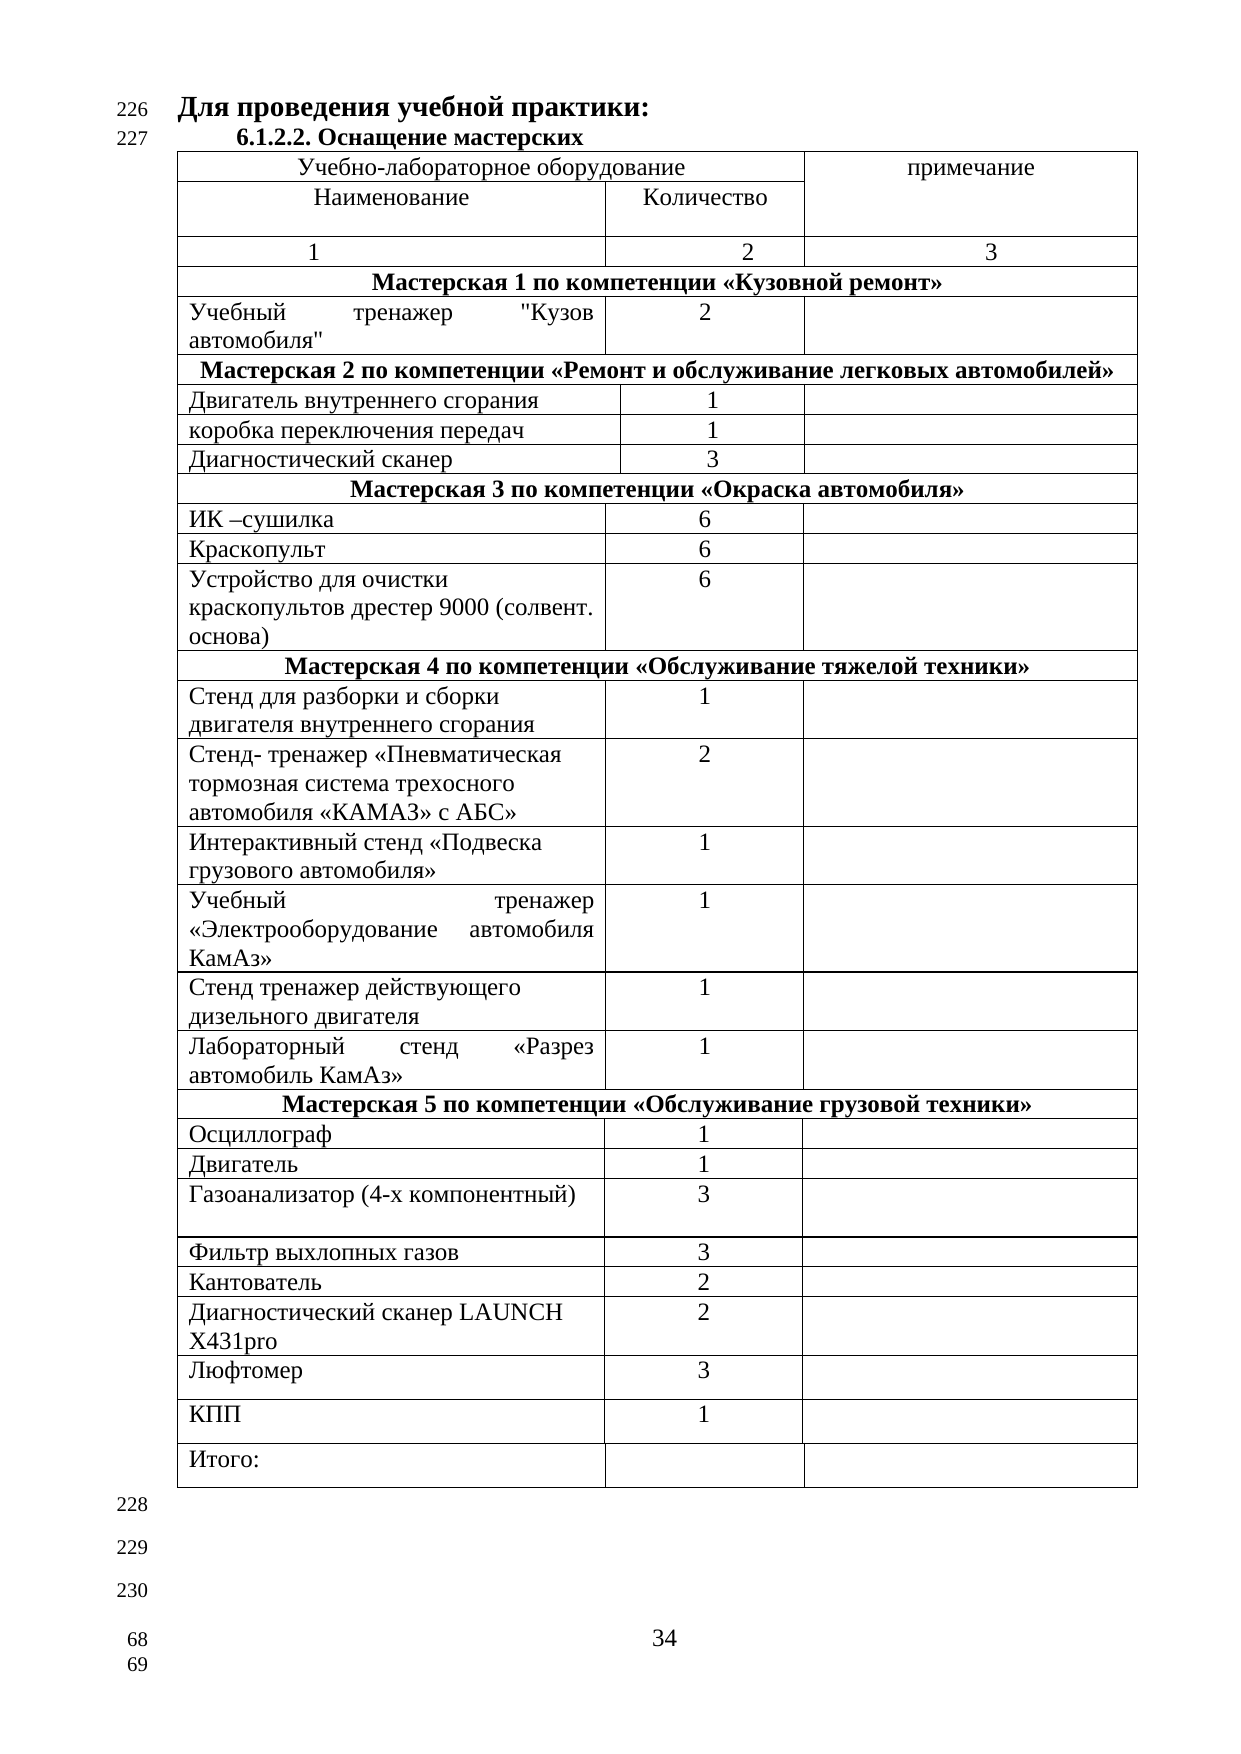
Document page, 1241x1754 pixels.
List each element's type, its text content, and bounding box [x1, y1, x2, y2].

table_cell 1 [178, 237, 605, 266]
table_cell Интерактивный стенд «Подвеска грузового автомобиля» [178, 827, 605, 884]
table_cell 1 [606, 885, 803, 971]
table_cell 1 [621, 415, 804, 443]
table_cell [803, 1297, 1137, 1354]
table_cell 2 [605, 1267, 802, 1296]
table_cell 2 [605, 1297, 802, 1354]
table_cell [804, 973, 1137, 1030]
table_cell Двигатель [178, 1149, 604, 1178]
table_cell ИК –сушилка [178, 504, 605, 533]
table_cell Устройство для очистки краскопультов дрестер 9000 (солвент. основа) [178, 564, 605, 650]
table_cell 6 [606, 564, 803, 650]
table_cell Мастерская 3 по компетенции «Окраска автомобиля» [178, 474, 1137, 503]
table_cell [804, 827, 1137, 884]
table_cell [804, 681, 1137, 738]
table_cell 1 [621, 385, 804, 414]
table_cell [804, 564, 1137, 650]
table_cell 3 [621, 445, 804, 473]
table_cell [803, 1179, 1137, 1236]
table_cell [803, 1238, 1137, 1266]
table_cell 2 [606, 237, 804, 266]
table_cell Газоанализатор (4-х компонентный) [178, 1179, 604, 1236]
table_cell [804, 739, 1137, 826]
table_cell 1 [605, 1400, 802, 1443]
table_cell Мастерская 4 по компетенции «Обслуживание тяжелой техники» [178, 651, 1137, 680]
table_cell 2 [606, 739, 803, 826]
table_cell Стенд тренажер действующего дизельного двигателя [178, 973, 605, 1030]
table_cell Двигатель внутреннего сгорания [178, 385, 620, 414]
table_cell Наименование [178, 182, 605, 236]
table_cell [805, 1444, 1137, 1487]
table_cell [804, 1031, 1137, 1088]
table_cell [803, 1400, 1137, 1443]
table_cell [804, 534, 1137, 563]
table_cell 3 [605, 1238, 802, 1266]
table_cell 3 [605, 1356, 802, 1398]
table_header Учебно-лабораторное оборудование [178, 152, 804, 181]
table_cell 1 [605, 1119, 802, 1148]
table_cell Мастерская 1 по компетенции «Кузовной ремонт» [178, 267, 1137, 296]
table_cell 2 [606, 297, 804, 354]
table_cell [805, 297, 1137, 354]
table_cell [803, 1149, 1137, 1178]
text 6.1.2.2. Оснащение мастерских [177, 122, 1152, 151]
table_cell Фильтр выхлопных газов [178, 1238, 604, 1266]
table_cell 1 [605, 1149, 802, 1178]
table_cell [805, 385, 1137, 414]
table_cell 1 [606, 681, 803, 738]
table_cell Лабораторный стенд «Разрез автомобиль КамАз» [178, 1031, 605, 1088]
table_cell [803, 1119, 1137, 1148]
table_cell Стенд для разборки и сборки двигателя внутреннего сгорания [178, 681, 605, 738]
table_cell Краскопульт [178, 534, 605, 563]
table_cell Люфтомер [178, 1356, 604, 1398]
table_cell Кантователь [178, 1267, 604, 1296]
table_cell 6 [606, 504, 803, 533]
table_cell [803, 1267, 1137, 1296]
table_cell [803, 1356, 1137, 1398]
table_cell Осциллограф [178, 1119, 604, 1148]
table_cell [805, 415, 1137, 443]
table_cell [606, 1444, 804, 1487]
table_cell Количество [606, 182, 804, 236]
table_cell 1 [606, 973, 803, 1030]
table_cell Мастерская 5 по компетенции «Обслуживание грузовой техники» [178, 1090, 1137, 1118]
subtitle Для проведения учебной практики: [177, 89, 1152, 122]
table_cell 1 [606, 827, 803, 884]
table_cell КПП [178, 1400, 604, 1443]
table_cell [804, 885, 1137, 971]
table_cell 3 [605, 1179, 802, 1236]
table_cell Диагностический сканер [178, 445, 620, 473]
table_cell Итого: [178, 1444, 605, 1487]
table_cell [805, 445, 1137, 473]
table_cell Учебный тренажер "Кузов автомобиля" [178, 297, 605, 354]
table_cell 3 [805, 237, 1137, 266]
table_cell 6 [606, 534, 803, 563]
table_header примечание [805, 152, 1137, 236]
table_cell [804, 504, 1137, 533]
table_cell Диагностический сканер LAUNCH X431pro [178, 1297, 604, 1354]
table_cell Стенд- тренажер «Пневматическая тормозная система трехосного автомобиля «КАМАЗ» с АБС» [178, 739, 605, 826]
table_cell Мастерская 2 по компетенции «Ремонт и обслуживание легковых автомобилей» [178, 355, 1137, 384]
table_cell Учебный тренажер «Электрооборудование автомобиля КамАз» [178, 885, 605, 971]
table_cell 1 [606, 1031, 803, 1088]
table_cell коробка переключения передач [178, 415, 620, 443]
